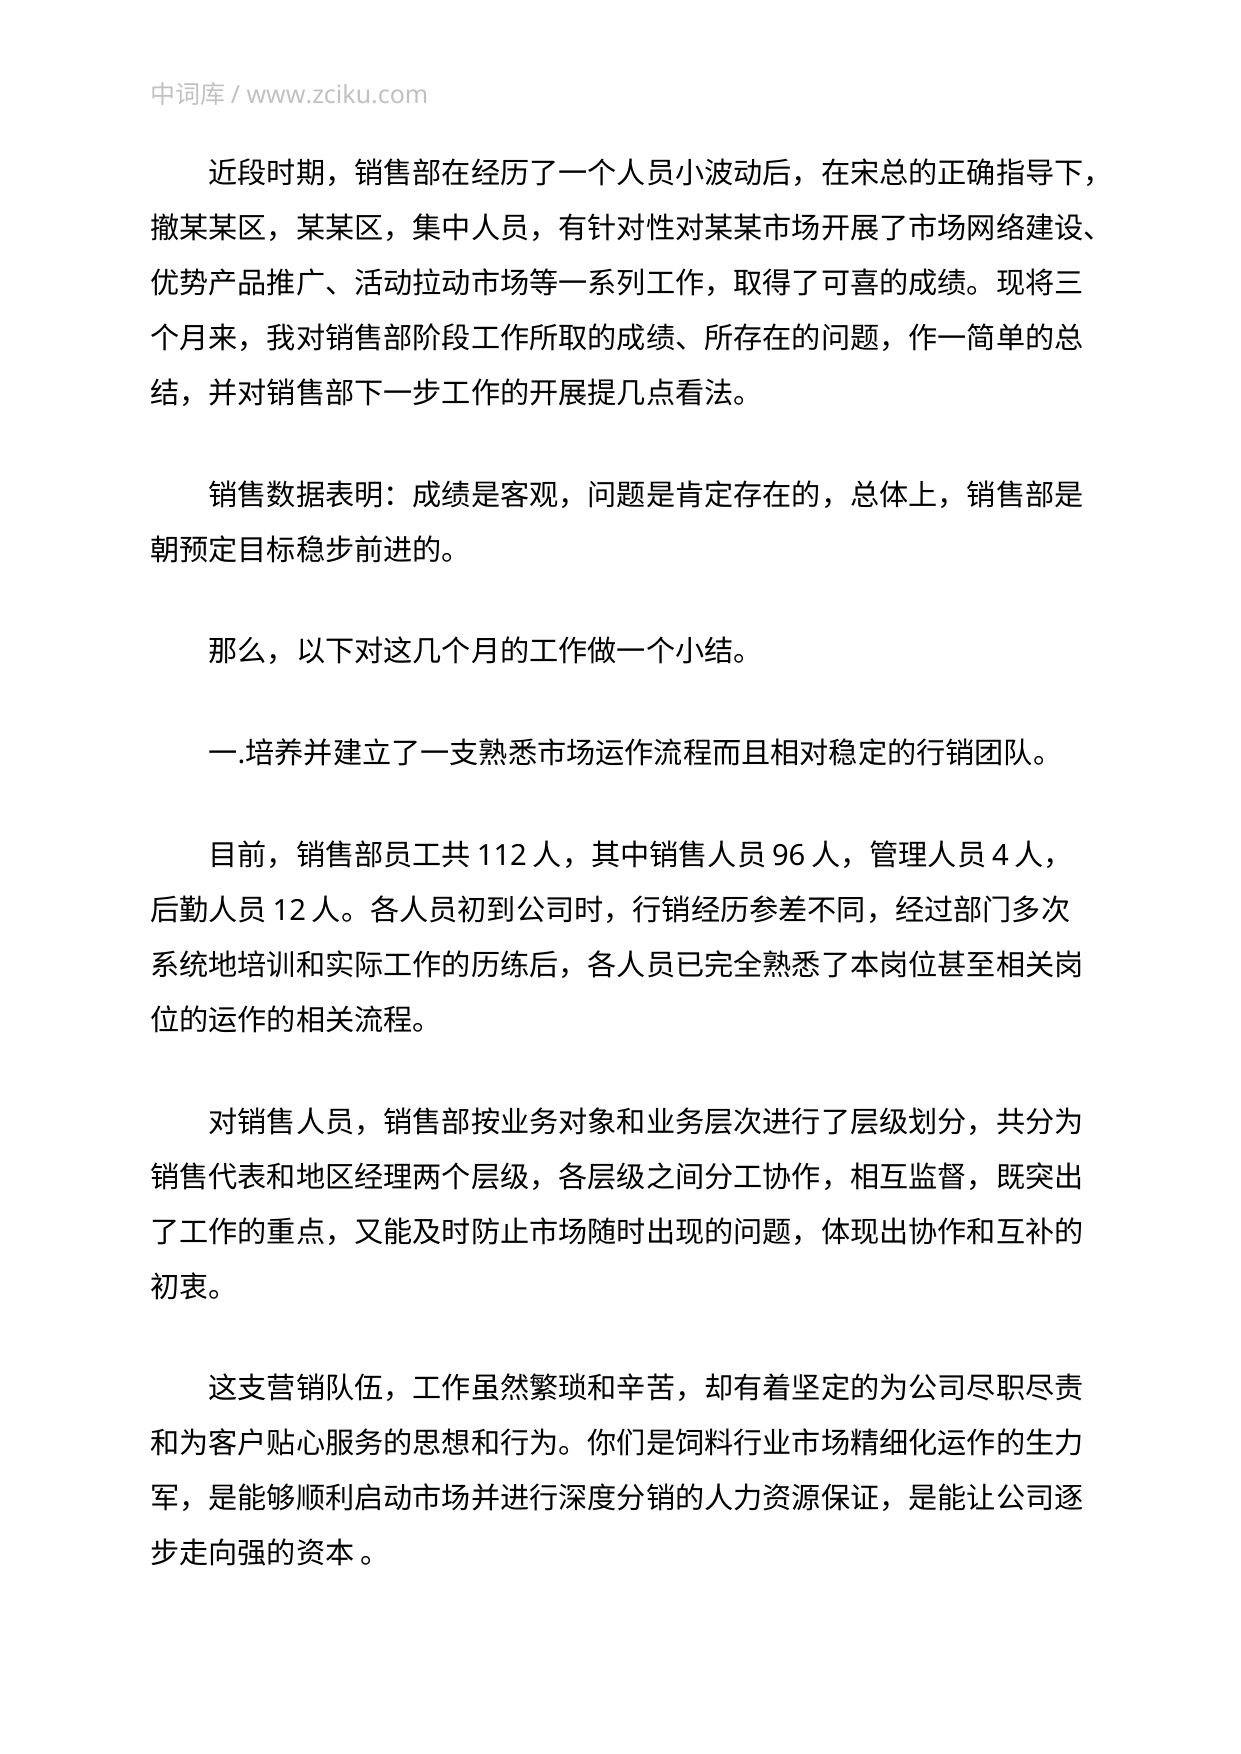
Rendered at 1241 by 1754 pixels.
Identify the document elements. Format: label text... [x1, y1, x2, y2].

text 近段时期，销售部在经历了一个人员小波动后，在宋总的正确指导下，撤某某区，某某区，集中人员，有针对性对某某市场开展了市场网络建设、优势产品推广、活动拉动市场等一系列工作，取得了可喜的成绩。现将三个月来，我对销售部阶段工作所取的成绩、所存在的问题，作一简单的总结，并对销售部下一步工作的开展提几点看法。 [150, 150, 1090, 412]
text 那么，以下对这几个月的工作做一个小结。 [150, 628, 1090, 670]
text 目前，销售部员工共112人，其中销售人员96人，管理人员4人，后勤人员12人。各人员初到公司时，行销经历参差不同，经过部门多次系统地培训和实际工作的历练后，各人员已完全熟悉了本岗位甚至相关岗位的运作的相关流程。 [150, 832, 1090, 1039]
text 销售数据表明：成绩是客观，问题是肯定存在的，总体上，销售部是朝预定目标稳步前进的。 [150, 471, 1090, 568]
text 对销售人员，销售部按业务对象和业务层次进行了层级划分，共分为销售代表和地区经理两个层级，各层级之间分工协作，相互监督，既突出了工作的重点，又能及时防止市场随时出现的问题，体现出协作和互补的初衷。 [150, 1098, 1090, 1305]
text 这支营销队伍，工作虽然繁琐和辛苦，却有着坚定的为公司尽职尽责和为客户贴心服务的思想和行为。你们是饲料行业市场精细化运作的生力军，是能够顺利启动市场并进行深度分销的人力资源保证，是能让公司逐步走向强的资本 。 [150, 1365, 1090, 1572]
text 一.培养并建立了一支熟悉市场运作流程而且相对稳定的行销团队。 [150, 730, 1090, 772]
